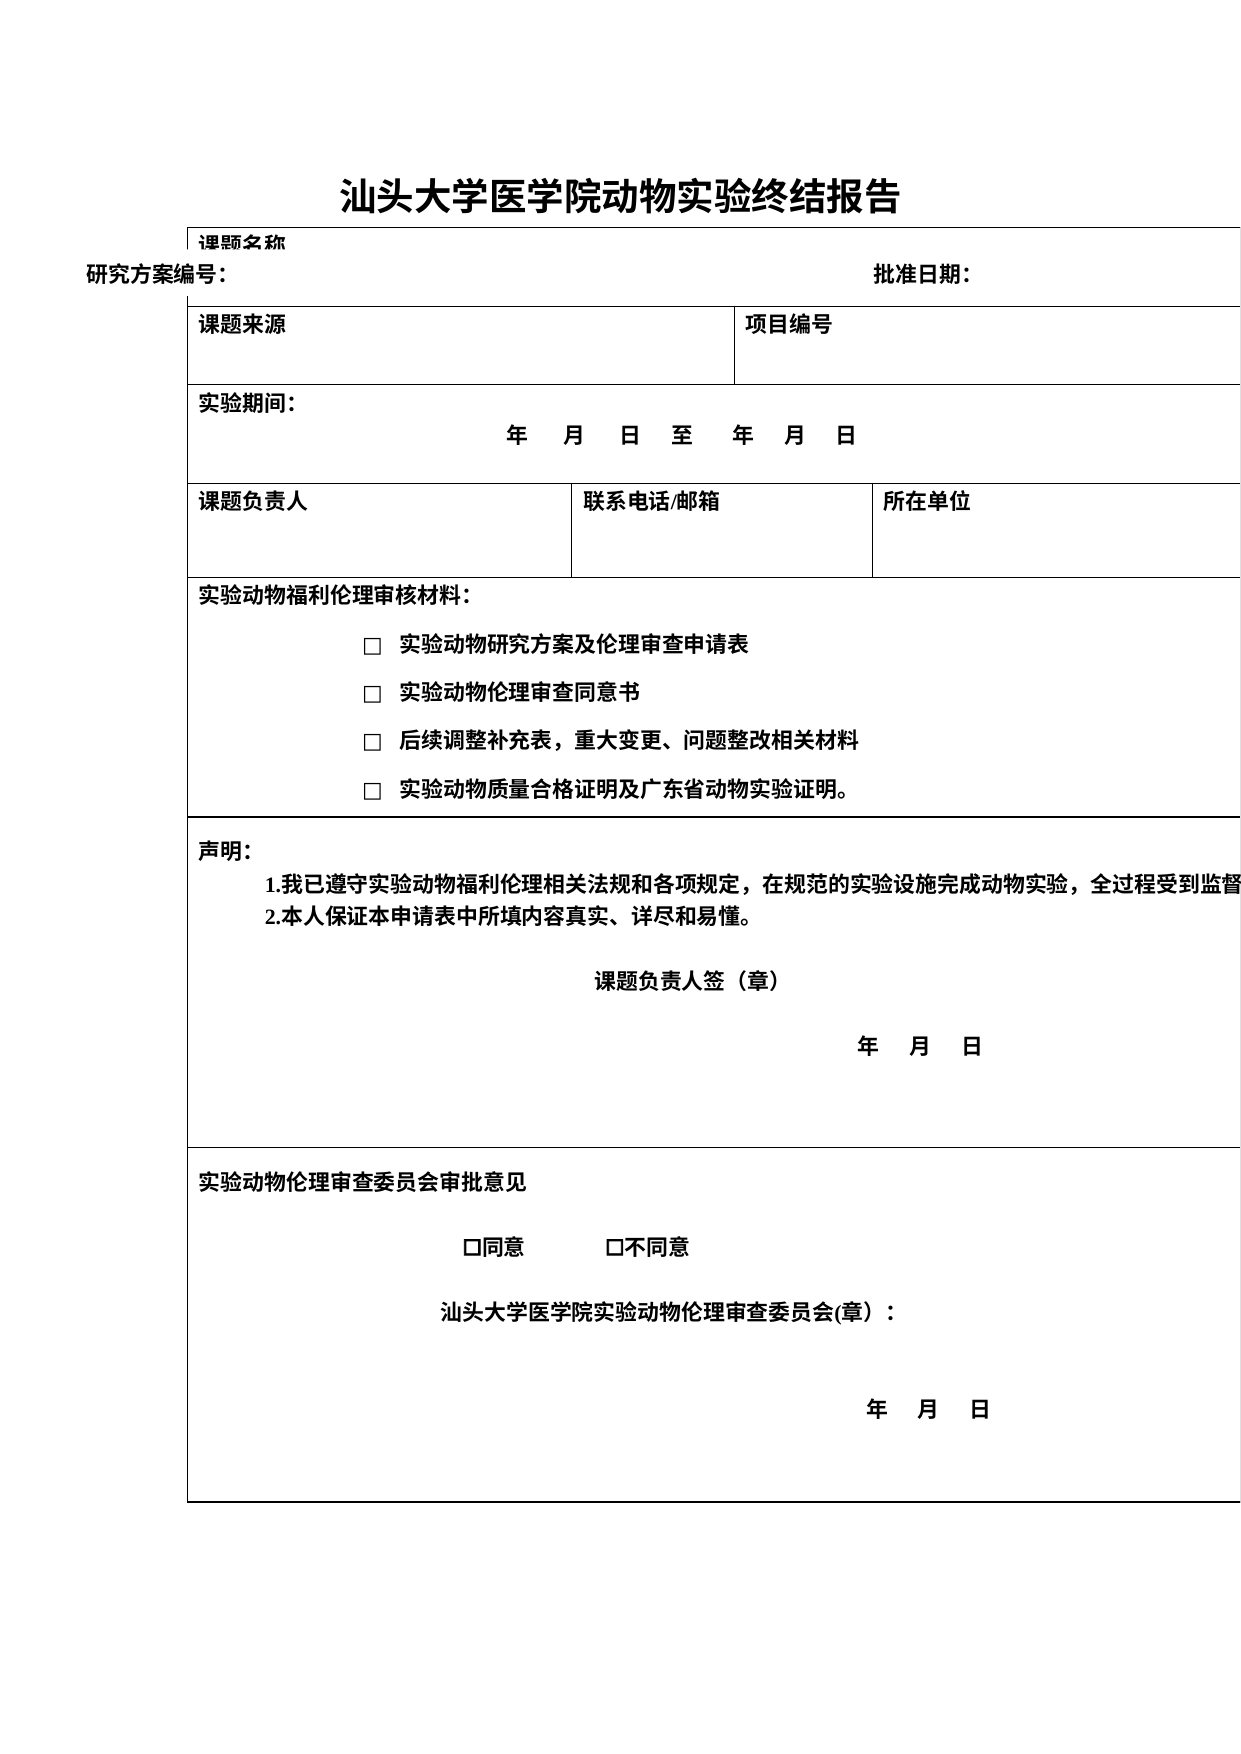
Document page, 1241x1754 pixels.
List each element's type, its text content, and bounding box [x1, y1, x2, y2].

table_cell 项目编号 [735, 307, 1240, 384]
table_cell 课题负责人 [188, 484, 571, 577]
text 汕头大学医学院动物实验终结报告 [187, 162, 1053, 227]
table_cell 实验期间： 年 月 日 至 年 月 日 [188, 385, 1240, 483]
table_cell 实验动物伦理审查委员会审批意见 同意 不同意 汕头大学医学院实验动物伦理审查委员会(章）： 年 月 日 [188, 1148, 1240, 1501]
table_header 课题名称 [188, 228, 1240, 306]
table_cell 所在单位 [873, 484, 1240, 577]
table_cell 声明： 1.我已遵守实验动物福利伦理相关法规和各项规定，在规范的实验设施完成动物实验，全过程受到监督。 2.本人保证本申请表中所填内容真实、详尽和易懂。 课题负责人签（章） 年 月 日 [188, 818, 1240, 1147]
table_cell 联系电话/邮箱 [572, 484, 872, 577]
table_cell 实验动物福利伦理审核材料： 实验动物研究方案及伦理审查申请表 实验动物伦理审查同意书 后续调整补充表，重大变更、问题整改相关材料 实验动物质量合格证明及广东省动物实验证明。 [188, 578, 1240, 816]
table_cell 课题来源 [188, 307, 734, 384]
